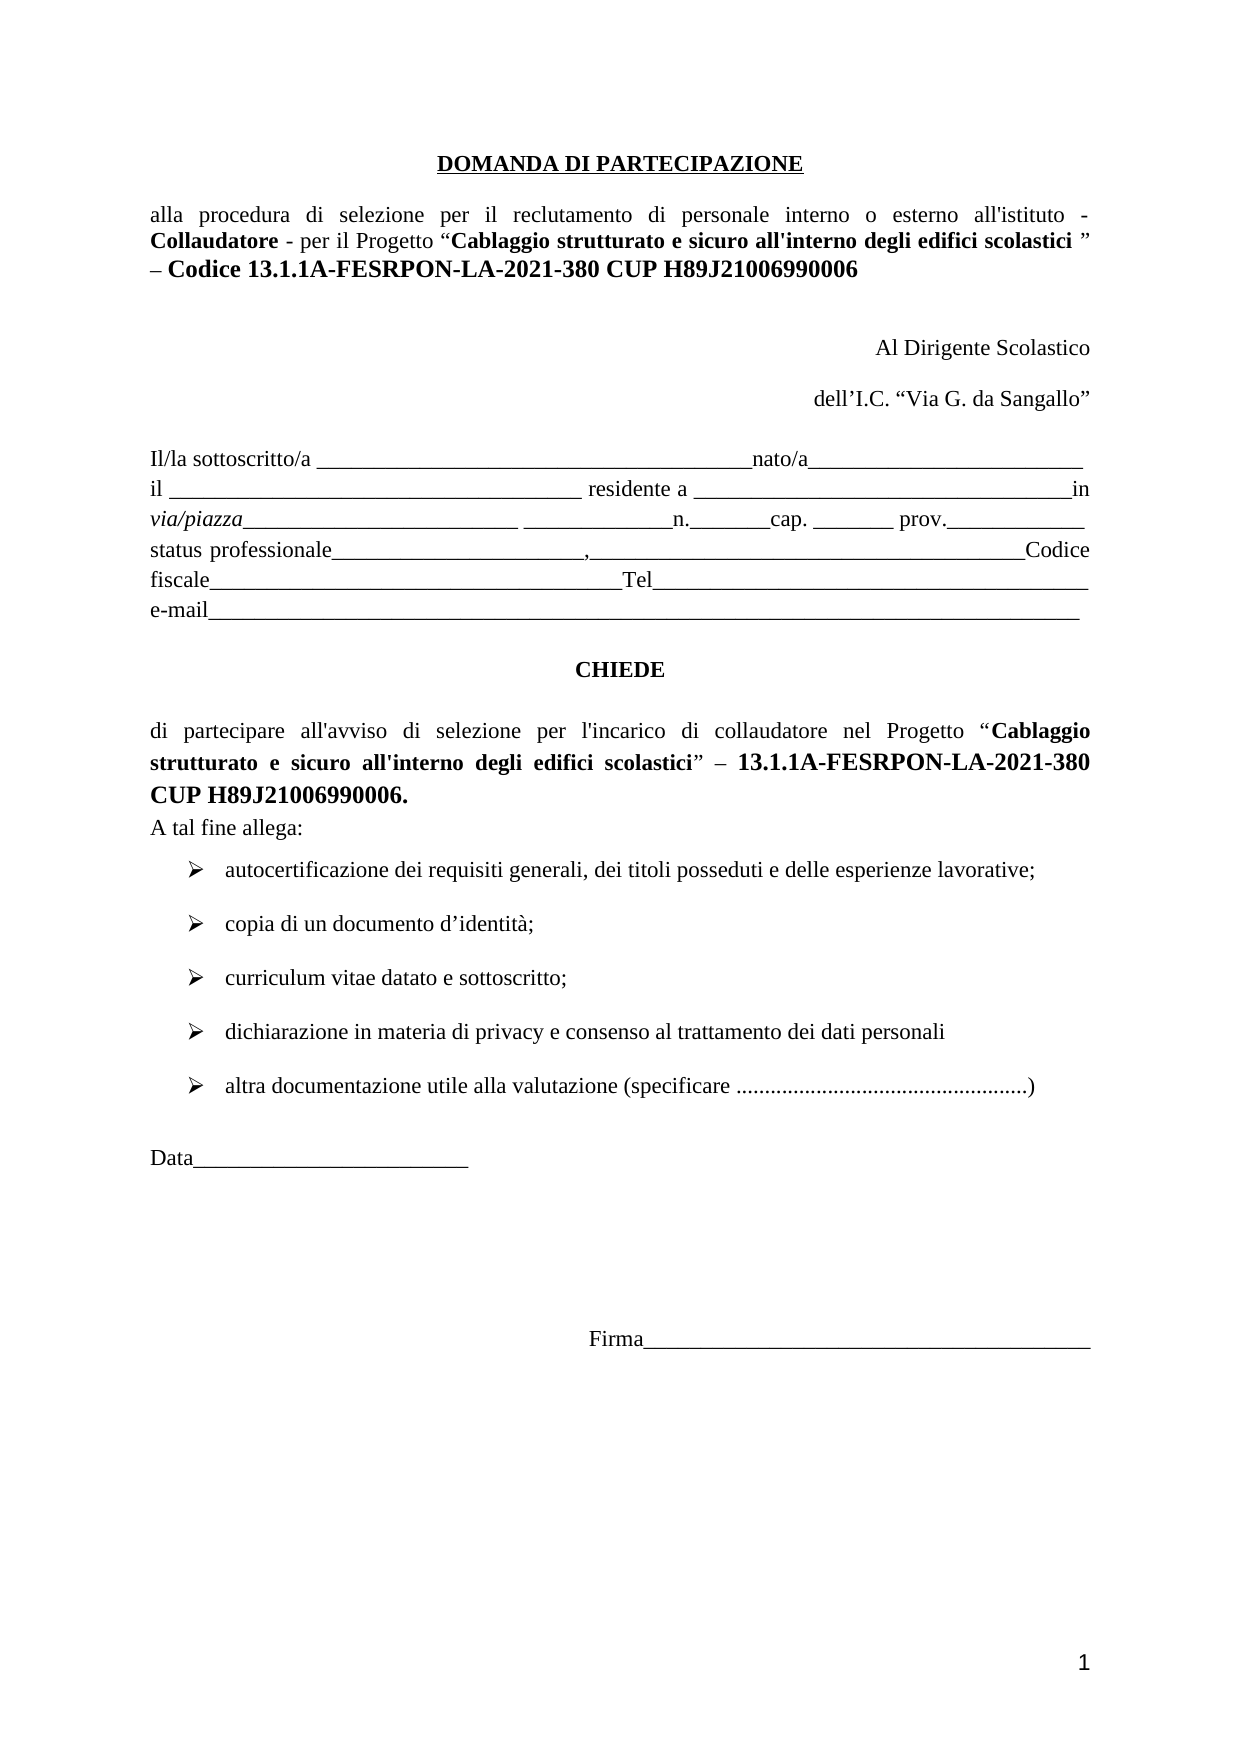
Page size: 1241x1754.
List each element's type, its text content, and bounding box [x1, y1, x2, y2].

text DOMANDA DI PARTECIPAZIONE [150, 150, 1090, 176]
list curriculum vitae datato e sottoscritto; [187, 952, 1090, 999]
list altra documentazione utile alla valutazione (specificare ...................................................) [187, 1059, 1090, 1107]
text Al Dirigente Scolastico [150, 333, 1090, 360]
list dichiarazione in materia di privacy e consenso al trattamento dei dati personali [187, 1006, 1090, 1053]
list autocertificazione dei requisiti generali, dei titoli posseduti e delle esperienze lavorative; [187, 844, 1090, 891]
text Firma_______________________________________ [150, 1325, 1090, 1351]
text alla procedura di selezione per il reclutamento di personale interno o esterno all'istituto - Collaudatore - per il Progetto “Cablaggio strutturato e sicuro all'interno degli edifici scolastici ” – Codice 13.1.1A-FESRPON-LA-2021-380 CUP H89J21006990006 [150, 201, 1090, 282]
text CHIEDE [150, 656, 1090, 683]
text il ____________________________________ residente a _________________________________in via/piazza________________________ _____________n._______cap. _______ prov.____________ [150, 475, 1090, 532]
text dell’I.C. “Via G. da Sangallo” [150, 384, 1090, 411]
text di partecipare all'avviso di selezione per l'incarico di collaudatore nel Progetto “Cablaggio strutturato e sicuro all'interno degli edifici scolastici” – 13.1.1A-FESRPON-LA-2021-380 CUP H89J21006990006. [150, 717, 1090, 809]
list copia di un documento d’identità; [187, 898, 1090, 945]
text Data________________________ [150, 1144, 1090, 1170]
text A tal fine allega: [150, 813, 1090, 840]
text Il/la sottoscritto/a ______________________________________nato/a________________________ [150, 445, 1090, 471]
text status professionale______________________,______________________________________Codice fiscale____________________________________Tel______________________________________e-mail____________________________________________________________________________ [150, 536, 1090, 622]
